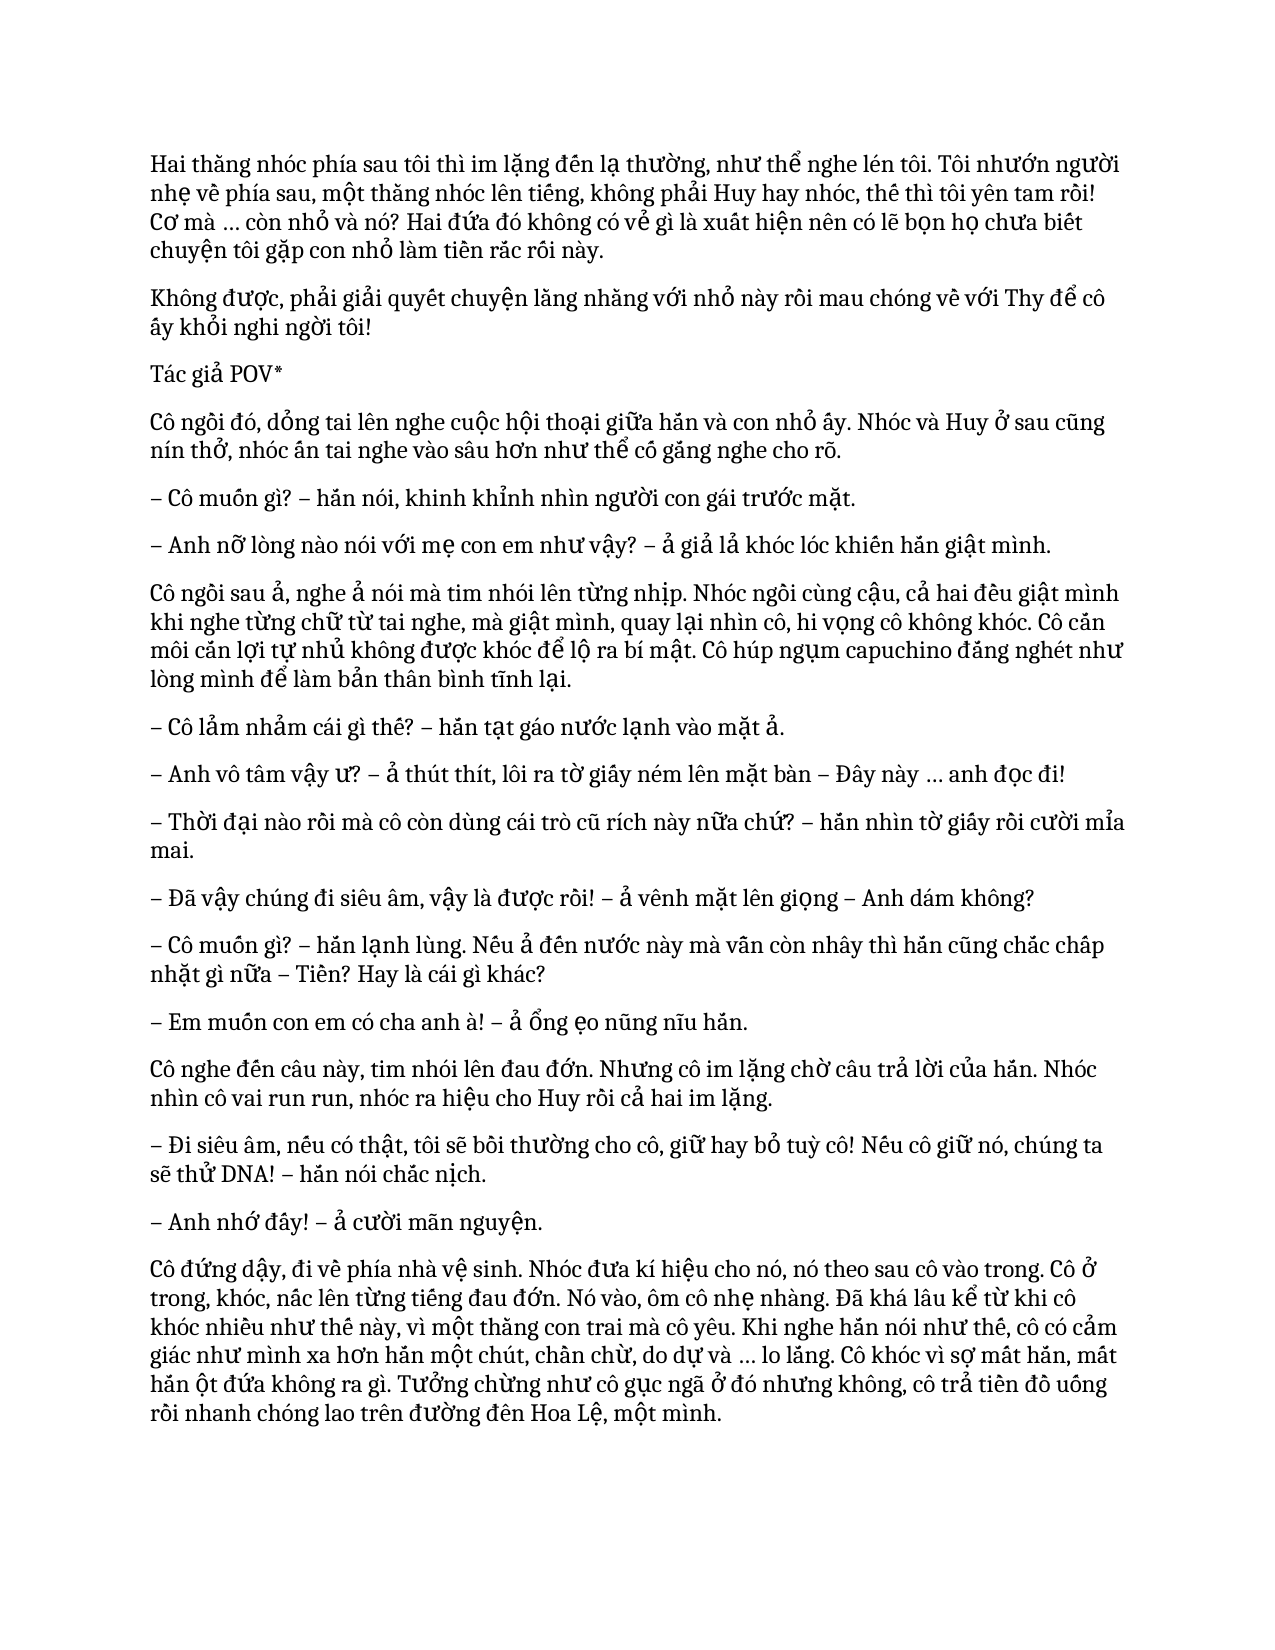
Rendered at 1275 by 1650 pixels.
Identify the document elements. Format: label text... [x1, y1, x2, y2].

text – Đi siêu âm, nếu có thật, tôi sẽ bồi thường cho cô, giữ hay bỏ tuỳ cô! Nếu cô giữ nó, chúng ta sẽ thử DNA! – hắn nói chắc nịch. [150, 1131, 1125, 1189]
text – Cô muốn gì? – hắn lạnh lùng. Nếu ả đến nước này mà vẫn còn nhây thì hắn cũng chắc chấp nhặt gì nữa – Tiền? Hay là cái gì khác? [150, 931, 1125, 989]
text – Thời đại nào rồi mà cô còn dùng cái trò cũ rích này nữa chứ? – hắn nhìn tờ giấy rồi cười mỉa mai. [150, 807, 1125, 865]
text – Anh nỡ lòng nào nói với mẹ con em như vậy? – ả giả lả khóc lóc khiến hắn giật mình. [150, 531, 1125, 560]
text – Cô lảm nhảm cái gì thế? – hắn tạt gáo nước lạnh vào mặt ả. [150, 712, 1125, 741]
text Không được, phải giải quyết chuyện lằng nhằng với nhỏ này rồi mau chóng về với Thy để cô ấy khỏi nghi ngời tôi! [150, 284, 1125, 341]
text – Anh nhớ đấy! – ả cười mãn nguyện. [150, 1207, 1125, 1236]
text Tác giả POV* [150, 360, 1125, 389]
text – Đã vậy chúng đi siêu âm, vậy là được rồi! – ả vênh mặt lên giọng – Anh dám không? [150, 884, 1125, 912]
text – Anh vô tâm vậy ư? – ả thút thít, lôi ra tờ giấy ném lên mặt bàn – Đây này … anh đọc đi! [150, 760, 1125, 789]
text Cô ngồi đó, dỏng tai lên nghe cuộc hội thoại giữa hắn và con nhỏ ấy. Nhóc và Huy ở sau cũng nín thở, nhóc ấn tai nghe vào sâu hơn như thể cố gắng nghe cho rõ. [150, 407, 1125, 465]
text – Em muốn con em có cha anh à! – ả ổng ẹo nũng nĩu hắn. [150, 1007, 1125, 1036]
text Hai thằng nhóc phía sau tôi thì im lặng đến lạ thường, như thể nghe lén tôi. Tôi nhướn người nhẹ về phía sau, một thằng nhóc lên tiếng, không phải Huy hay nhóc, thế thì tôi yên tam rồi! Cơ mà … còn nhỏ và nó? Hai đứa đó không có vẻ gì là xuất hiện nên có lẽ bọn họ chưa biết chuyện tôi gặp con nhỏ làm tiền rắc rối này. [150, 150, 1125, 265]
text – Cô muốn gì? – hắn nói, khinh khỉnh nhìn người con gái trước mặt. [150, 484, 1125, 512]
text Cô nghe đến câu này, tim nhói lên đau đớn. Nhưng cô im lặng chờ câu trả lời của hắn. Nhóc nhìn cô vai run run, nhóc ra hiệu cho Huy rồi cả hai im lặng. [150, 1055, 1125, 1112]
text Cô ngồi sau ả, nghe ả nói mà tim nhói lên từng nhịp. Nhóc ngồi cùng cậu, cả hai đều giật mình khi nghe từng chữ từ tai nghe, mà giật mình, quay lại nhìn cô, hi vọng cô không khóc. Cô cắn môi cắn lợi tự nhủ không được khóc để lộ ra bí mật. Cô húp ngụm capuchino đắng nghét như lòng mình để làm bản thân bình tĩnh lại. [150, 579, 1125, 694]
text Cô đứng dậy, đi về phía nhà vệ sinh. Nhóc đưa kí hiệu cho nó, nó theo sau cô vào trong. Cô ở trong, khóc, nấc lên từng tiếng đau đớn. Nó vào, ôm cô nhẹ nhàng. Đã khá lâu kể từ khi cô khóc nhiều như thế này, vì một thằng con trai mà cô yêu. Khi nghe hắn nói như thế, cô có cảm giác như mình xa hơn hắn một chút, chần chừ, do dự và … lo lắng. Cô khóc vì sợ mất hắn, mất hắn ột đứa không ra gì. Tưởng chừng như cô gục ngã ở đó nhưng không, cô trả tiền đồ uống rồi nhanh chóng lao trên đường đên Hoa Lệ, một mình. [150, 1255, 1125, 1427]
